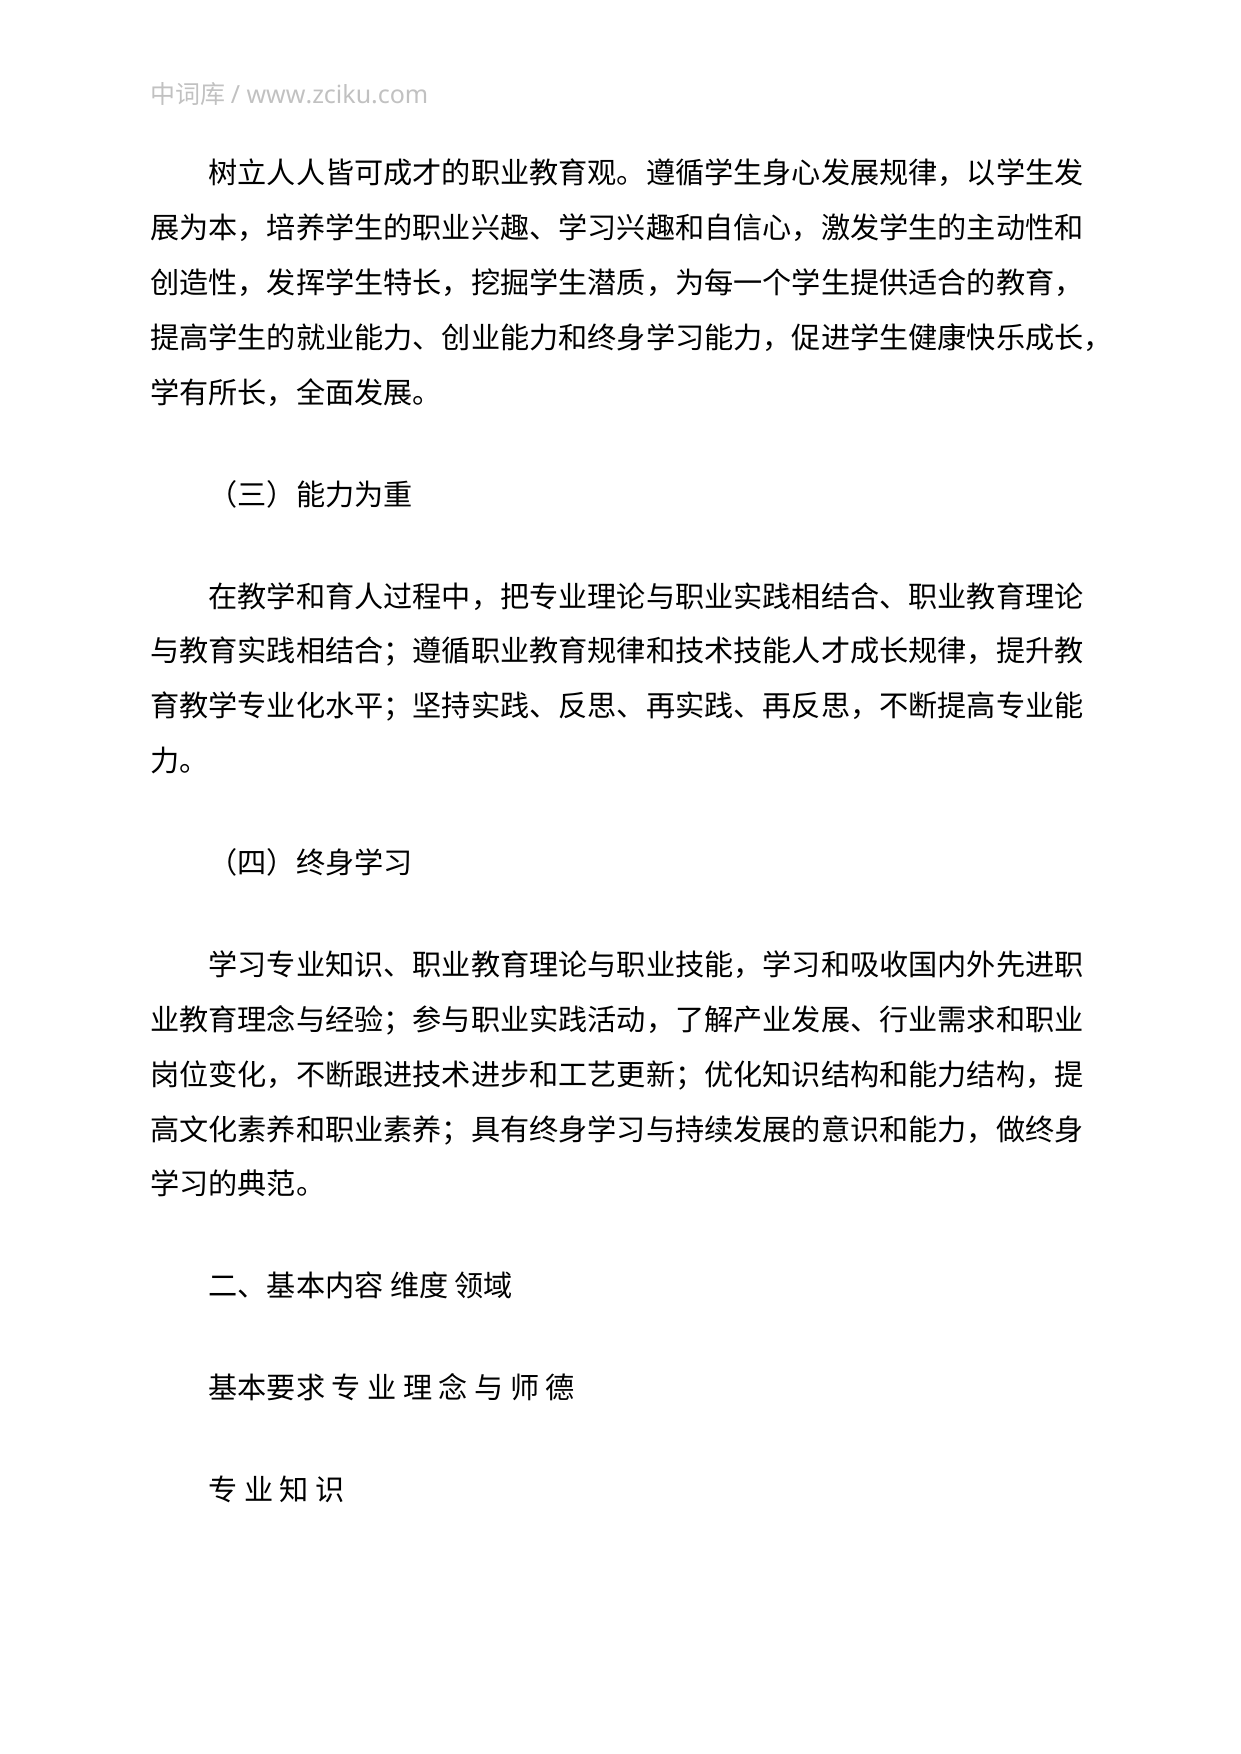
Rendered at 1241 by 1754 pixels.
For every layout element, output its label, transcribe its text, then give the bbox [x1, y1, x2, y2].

text 树立人人皆可成才的职业教育观。遵循学生身心发展规律，以学生发展为本，培养学生的职业兴趣、学习兴趣和自信心，激发学生的主动性和创造性，发挥学生特长，挖掘学生潜质，为每一个学生提供适合的教育，提高学生的就业能力、创业能力和终身学习能力，促进学生健康快乐成长，学有所长，全面发展。 [150, 150, 1090, 412]
text （三）能力为重 [150, 471, 1090, 514]
text 二、基本内容 维度 领域 [150, 1263, 1090, 1305]
text 专 业 知 识 [150, 1466, 1090, 1508]
text 基本要求 专 业 理 念 与 师 德 [150, 1364, 1090, 1407]
text （四）终身学习 [150, 839, 1090, 882]
text 在教学和育人过程中，把专业理论与职业实践相结合、职业教育理论与教育实践相结合；遵循职业教育规律和技术技能人才成长规律，提升教育教学专业化水平；坚持实践、反思、再实践、再反思，不断提高专业能力。 [150, 573, 1090, 780]
text 学习专业知识、职业教育理论与职业技能，学习和吸收国内外先进职业教育理念与经验；参与职业实践活动，了解产业发展、行业需求和职业岗位变化，不断跟进技术进步和工艺更新；优化知识结构和能力结构，提高文化素养和职业素养；具有终身学习与持续发展的意识和能力，做终身学习的典范。 [150, 941, 1090, 1203]
